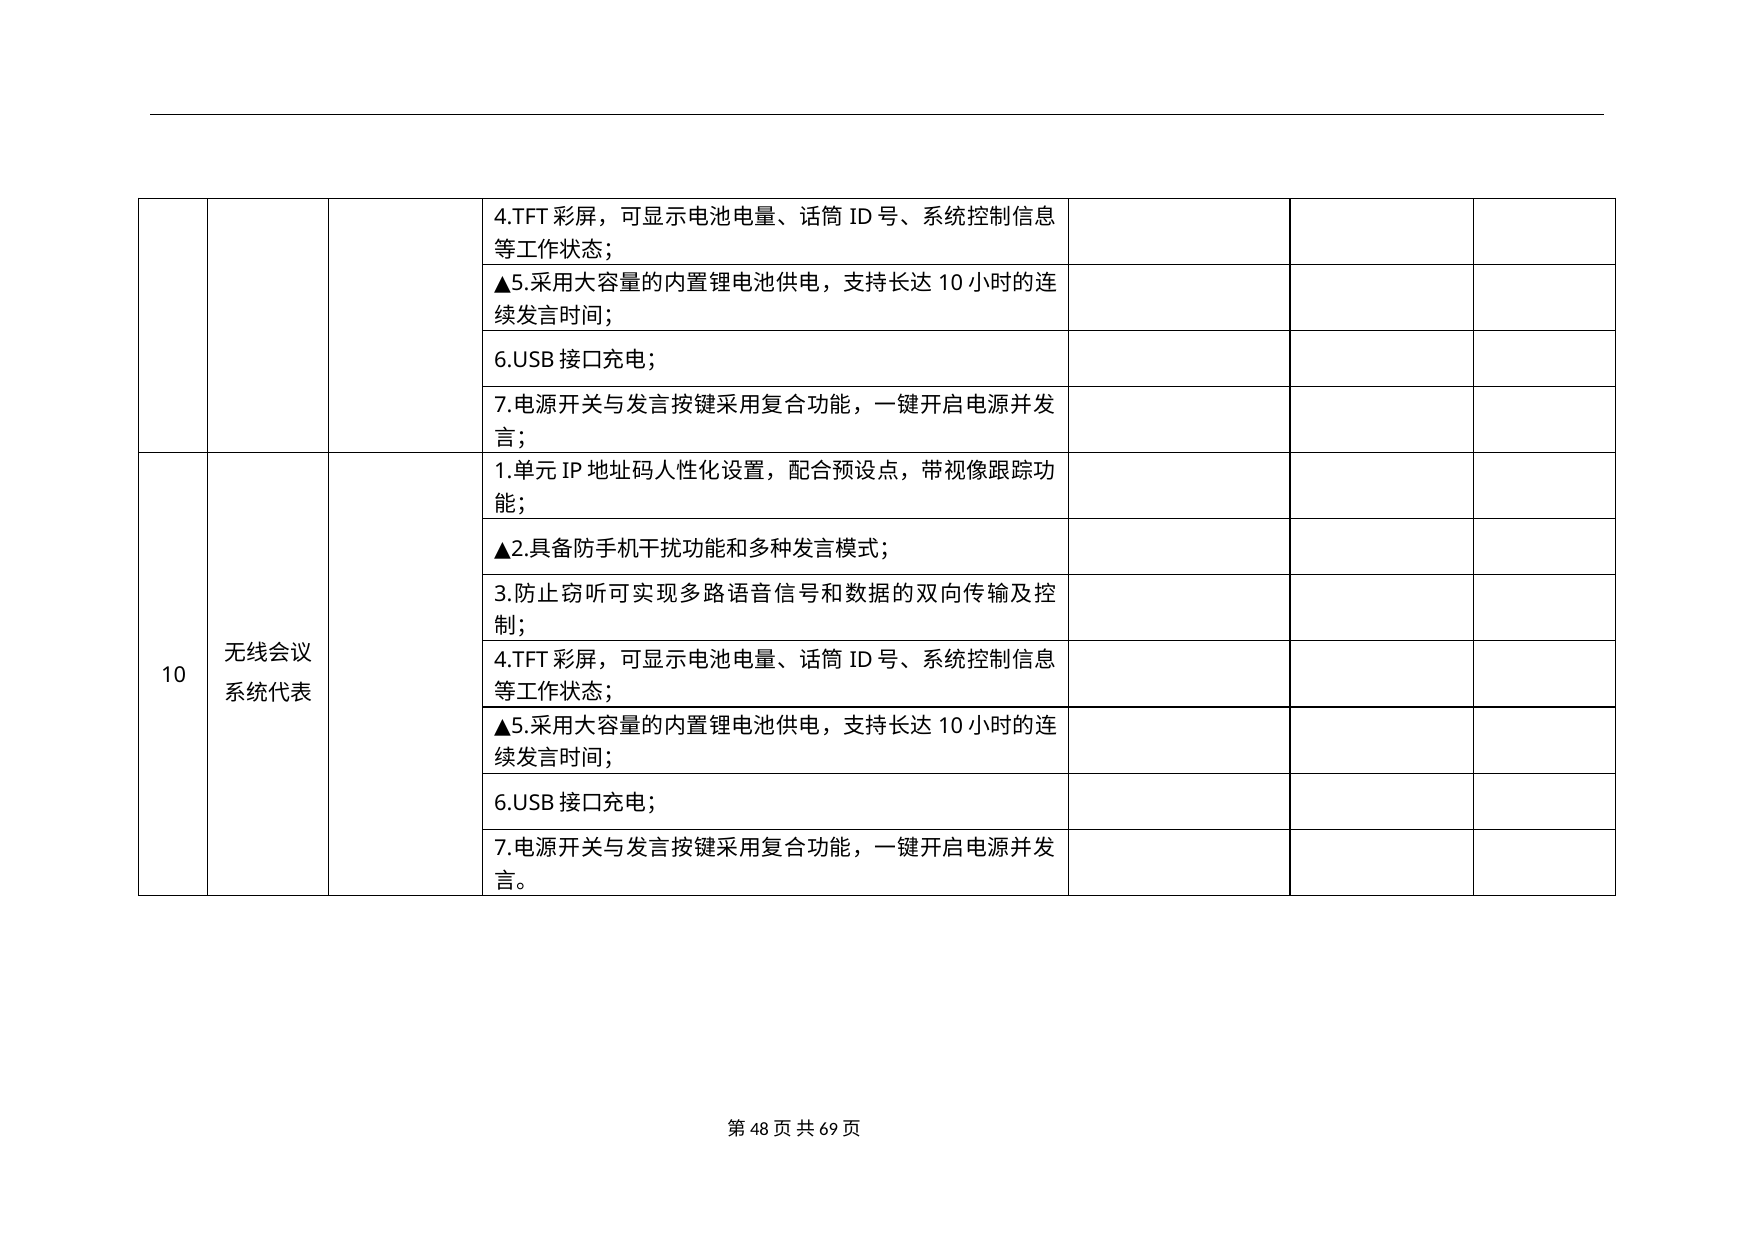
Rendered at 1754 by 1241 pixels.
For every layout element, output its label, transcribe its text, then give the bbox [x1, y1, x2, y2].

table_cell 7.电源开关与发言按键采用复合功能，一键开启电源并发言； [483, 387, 1068, 452]
table_cell [1069, 774, 1289, 829]
table_cell [1069, 708, 1289, 772]
table_cell [329, 453, 482, 895]
table_cell [1291, 519, 1473, 574]
table_cell [1474, 265, 1615, 330]
table_cell [1069, 453, 1289, 518]
table_cell [1291, 575, 1473, 640]
table_cell [1291, 199, 1473, 264]
table_cell [1069, 265, 1289, 330]
table_cell 3.防止窃听可实现多路语音信号和数据的双向传输及控制； [483, 575, 1068, 640]
table_cell [1474, 453, 1615, 518]
table_cell [1069, 199, 1289, 264]
table_cell [1474, 519, 1615, 574]
table_cell [1474, 641, 1615, 706]
table_cell 10 [139, 453, 207, 895]
table_cell [1291, 331, 1473, 386]
table_cell [1474, 708, 1615, 772]
table_cell [1474, 575, 1615, 640]
table_cell [1291, 641, 1473, 706]
table_cell [1291, 387, 1473, 452]
table_cell [1069, 331, 1289, 386]
table_cell 4.TFT彩屏，可显示电池电量、话筒ID号、系统控制信息等工作状态； [483, 199, 1068, 264]
table_cell [1291, 453, 1473, 518]
table_cell [1474, 387, 1615, 452]
table_cell [1069, 641, 1289, 706]
table_cell [1474, 774, 1615, 829]
table_cell [1474, 331, 1615, 386]
table_cell 1.单元IP地址码人性化设置，配合预设点，带视像跟踪功能； [483, 453, 1068, 518]
table_cell ▲5.采用大容量的内置锂电池供电，支持长达10小时的连续发言时间； [483, 265, 1068, 330]
table_cell ▲2.具备防手机干扰功能和多种发言模式； [483, 519, 1068, 574]
table_cell ▲5.采用大容量的内置锂电池供电，支持长达10小时的连续发言时间； [483, 708, 1068, 772]
table_cell [1474, 199, 1615, 264]
table_cell [1069, 575, 1289, 640]
table_cell 4.TFT彩屏，可显示电池电量、话筒ID号、系统控制信息等工作状态； [483, 641, 1068, 706]
table_cell [1291, 708, 1473, 772]
table_cell 6.USB接口充电； [483, 774, 1068, 829]
table_cell [1291, 774, 1473, 829]
table_cell [1069, 519, 1289, 574]
table_cell [1291, 265, 1473, 330]
table_cell [1291, 830, 1473, 895]
table_cell 6.USB接口充电； [483, 331, 1068, 386]
table_cell [1474, 830, 1615, 895]
table_cell [1069, 387, 1289, 452]
table_cell 7.电源开关与发言按键采用复合功能，一键开启电源并发言。 [483, 830, 1068, 895]
table_cell 无线会议系统代表 [208, 453, 328, 895]
table_cell [1069, 830, 1289, 895]
